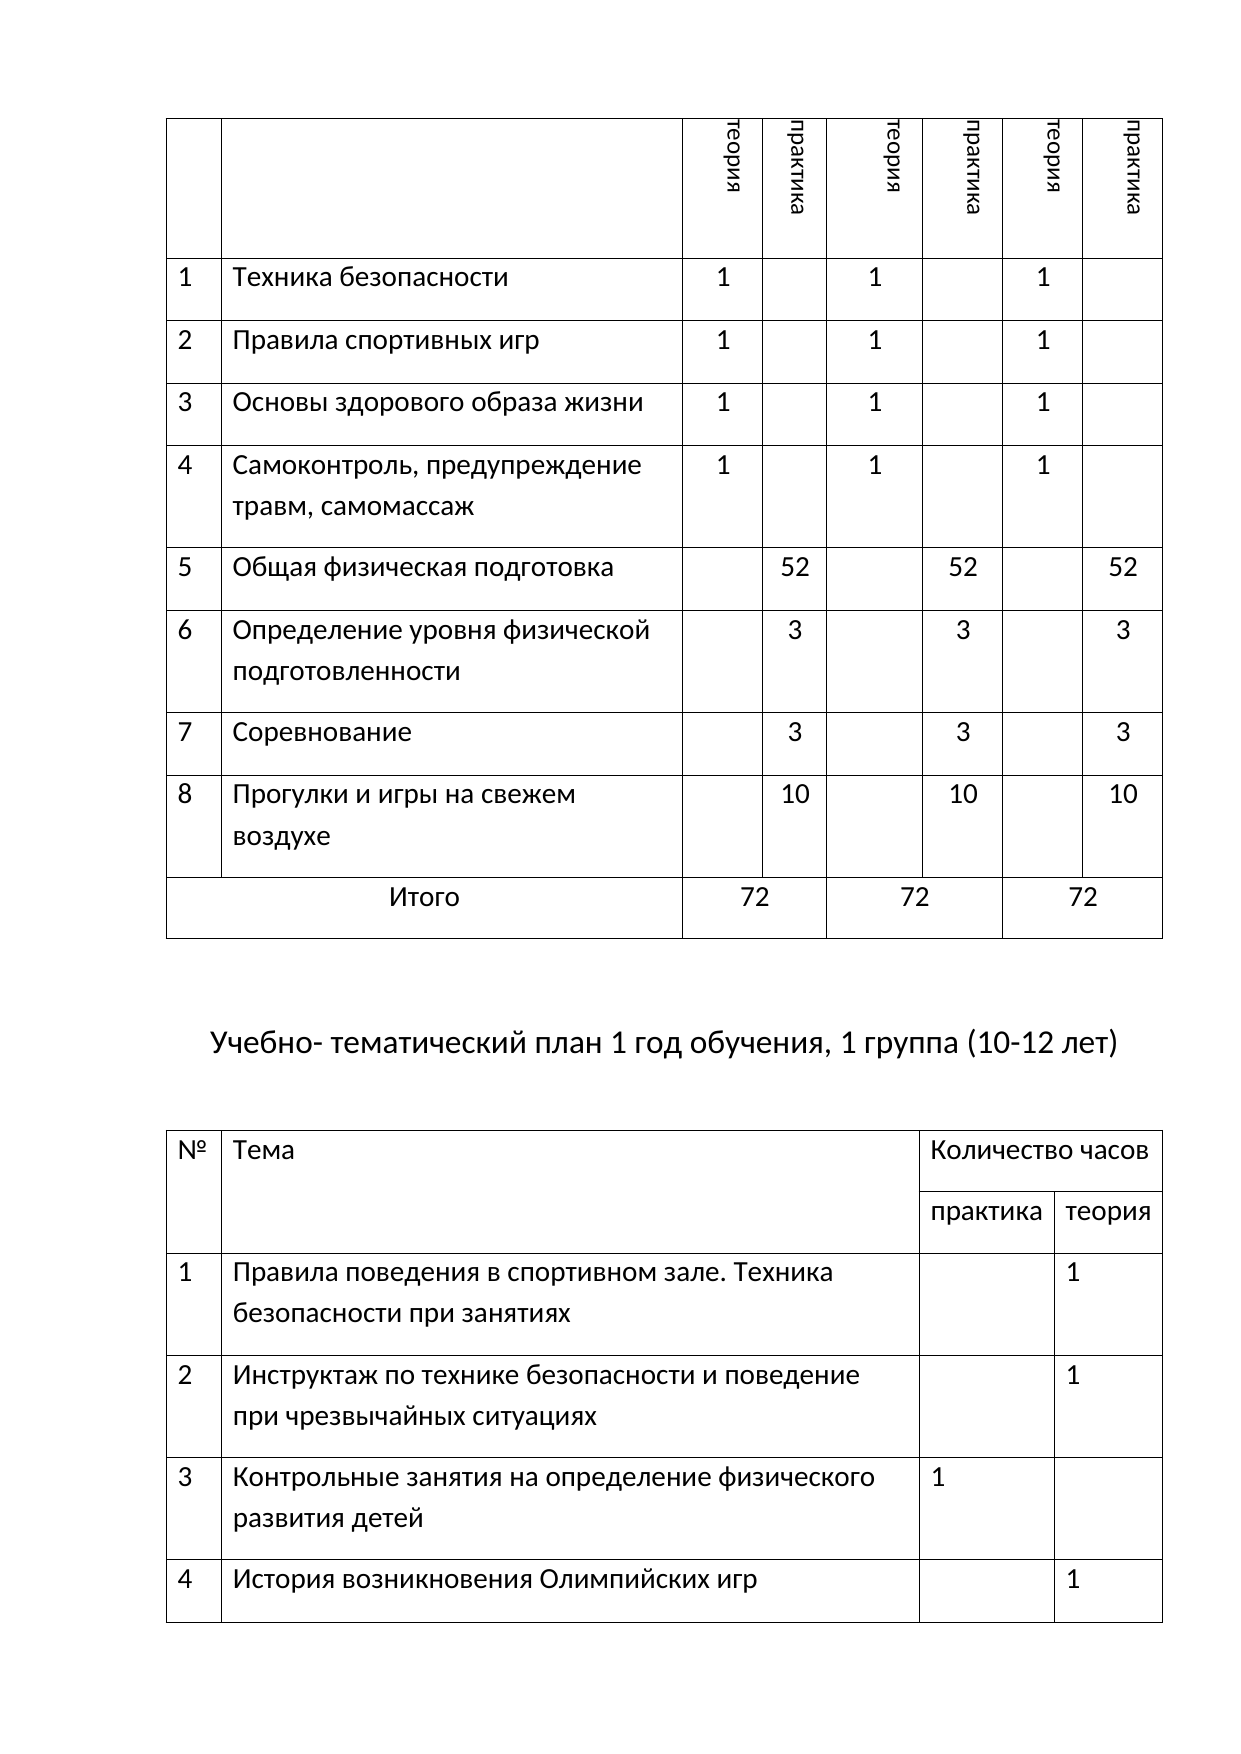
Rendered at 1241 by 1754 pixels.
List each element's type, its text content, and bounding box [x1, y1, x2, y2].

table_cell 1 [683, 321, 762, 382]
table_cell [763, 446, 826, 547]
table_cell [1003, 611, 1082, 712]
table_cell 10 [763, 776, 826, 877]
table_cell Правила спортивных игр [222, 321, 682, 382]
table_cell [923, 321, 1002, 382]
table_cell 3 [167, 384, 221, 445]
table_cell Основы здорового образа жизни [222, 384, 682, 445]
table_cell История возникновения Олимпийских игр [222, 1560, 919, 1622]
table_cell Общая физическая подготовка [222, 548, 682, 610]
table_cell 1 [167, 259, 221, 320]
table_cell [920, 1254, 1054, 1355]
table_cell Инструктаж по технике безопасности и поведение при чрезвычайных ситуациях [222, 1356, 919, 1457]
table_cell [763, 321, 826, 382]
table_cell 1 [827, 384, 922, 445]
table_cell 72 [683, 878, 826, 938]
table_cell [1003, 776, 1082, 877]
table_cell 1 [1055, 1560, 1162, 1622]
table_cell 10 [1083, 776, 1162, 877]
table_cell [920, 1560, 1054, 1622]
table_cell 3 [923, 611, 1002, 712]
table_cell Техника безопасности [222, 259, 682, 320]
table_cell практика [1083, 119, 1162, 257]
table_cell 4 [167, 1560, 221, 1622]
table_cell теория [683, 119, 762, 257]
table_cell практика [920, 1192, 1054, 1252]
text Учебно- тематический план 1 год обучения, 1 группа (10-12 лет) [177, 1021, 1152, 1062]
table_cell [763, 259, 826, 320]
table_cell [1083, 384, 1162, 445]
table_cell 3 [763, 611, 826, 712]
table_cell 52 [763, 548, 826, 610]
table_cell теория [1003, 119, 1082, 257]
table_cell [1003, 548, 1082, 610]
table_cell 1 [1003, 321, 1082, 382]
table_cell [827, 611, 922, 712]
table_cell [1083, 259, 1162, 320]
table_header № [167, 1131, 221, 1252]
table_cell [1055, 1458, 1162, 1559]
table_cell Прогулки и игры на свежем воздухе [222, 776, 682, 877]
table_cell [1083, 321, 1162, 382]
table_cell [827, 713, 922, 774]
table_cell Правила поведения в спортивном зале. Техника безопасности при занятиях [222, 1254, 919, 1355]
table_cell [763, 384, 826, 445]
table_cell 1 [683, 384, 762, 445]
table_cell 52 [923, 548, 1002, 610]
table_cell 1 [920, 1458, 1054, 1559]
table_cell [683, 713, 762, 774]
table_cell [923, 384, 1002, 445]
table_cell Соревнование [222, 713, 682, 774]
table_cell [1083, 446, 1162, 547]
table_cell 1 [827, 446, 922, 547]
table_cell Итого [167, 878, 682, 938]
table_cell 5 [167, 548, 221, 610]
table_cell 7 [167, 713, 221, 774]
table_cell 6 [167, 611, 221, 712]
table_cell [827, 776, 922, 877]
table_cell [683, 776, 762, 877]
table_cell 1 [1003, 384, 1082, 445]
table_cell 1 [1055, 1356, 1162, 1457]
table_cell 1 [1055, 1254, 1162, 1355]
table_cell 1 [167, 1254, 221, 1355]
table_cell 3 [763, 713, 826, 774]
table_cell [923, 259, 1002, 320]
table_cell [827, 548, 922, 610]
table_cell 3 [1083, 611, 1162, 712]
table_cell теория [827, 119, 922, 257]
table_cell 4 [167, 446, 221, 547]
table_cell [1003, 713, 1082, 774]
table_cell [920, 1356, 1054, 1457]
table_cell Определение уровня физической подготовленности [222, 611, 682, 712]
table_cell 1 [1003, 259, 1082, 320]
table_cell 3 [167, 1458, 221, 1559]
table_cell [683, 548, 762, 610]
table_cell теория [1055, 1192, 1162, 1252]
table_cell 2 [167, 321, 221, 382]
table_cell [923, 446, 1002, 547]
table_cell 3 [1083, 713, 1162, 774]
table_cell 1 [683, 259, 762, 320]
table_cell Контрольные занятия на определение физического развития детей [222, 1458, 919, 1559]
table_cell 72 [1003, 878, 1162, 938]
table_cell 3 [923, 713, 1002, 774]
table_cell 1 [1003, 446, 1082, 547]
table_header Количество часов [920, 1131, 1162, 1191]
table_cell 8 [167, 776, 221, 877]
table_cell [683, 611, 762, 712]
table_cell 52 [1083, 548, 1162, 610]
table_cell Самоконтроль, предупреждение травм, самомассаж [222, 446, 682, 547]
table_cell 1 [827, 259, 922, 320]
table_cell 72 [827, 878, 1002, 938]
table_cell 10 [923, 776, 1002, 877]
table_cell 1 [683, 446, 762, 547]
table_cell 2 [167, 1356, 221, 1457]
table_cell практика [763, 119, 826, 257]
table_cell 1 [827, 321, 922, 382]
table_header Тема [222, 1131, 919, 1252]
table_cell практика [923, 119, 1002, 257]
